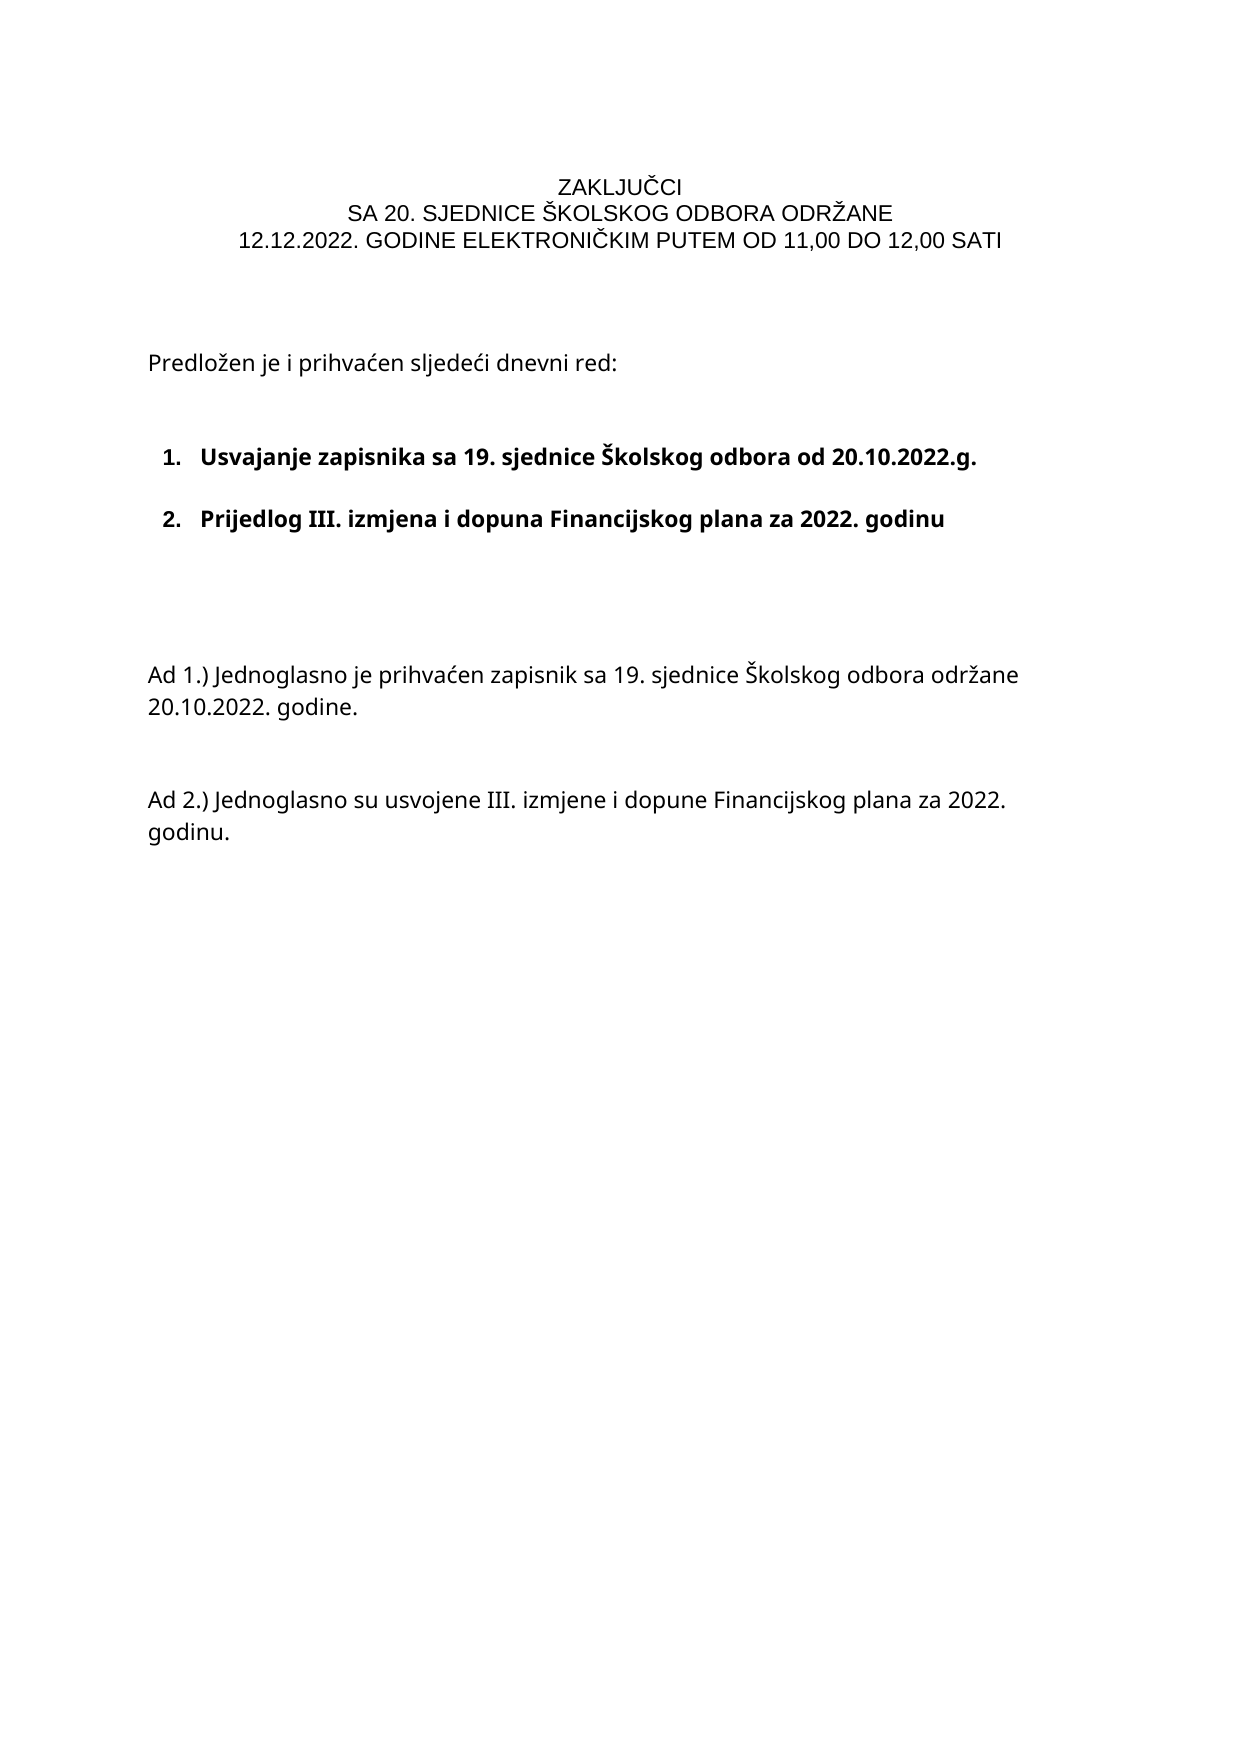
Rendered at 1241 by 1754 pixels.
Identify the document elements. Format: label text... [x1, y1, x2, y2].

text SA 20. SJEDNICE ŠKOLSKOG ODBORA ODRŽANE [148, 200, 1093, 227]
list Usvajanje zapisnika sa 19. sjednice Školskog odbora od 20.10.2022.g. [162, 441, 1093, 472]
text ZAKLJUČCI [148, 174, 1093, 200]
list Prijedlog III. izmjena i dopuna Financijskog plana za 2022. godinu [162, 503, 1093, 534]
text 12.12.2022. GODINE ELEKTRONIČKIM PUTEM OD 11,00 DO 12,00 SATI [148, 227, 1093, 253]
text Ad 2.) Jednoglasno su usvojene III. izmjene i dopune Financijskog plana za 2022. godinu. [148, 784, 1093, 847]
text Predložen je i prihvaćen sljedeći dnevni red: [148, 347, 1093, 378]
text Ad 1.) Jednoglasno je prihvaćen zapisnik sa 19. sjednice Školskog odbora održane 20.10.2022. godine. [148, 659, 1093, 722]
